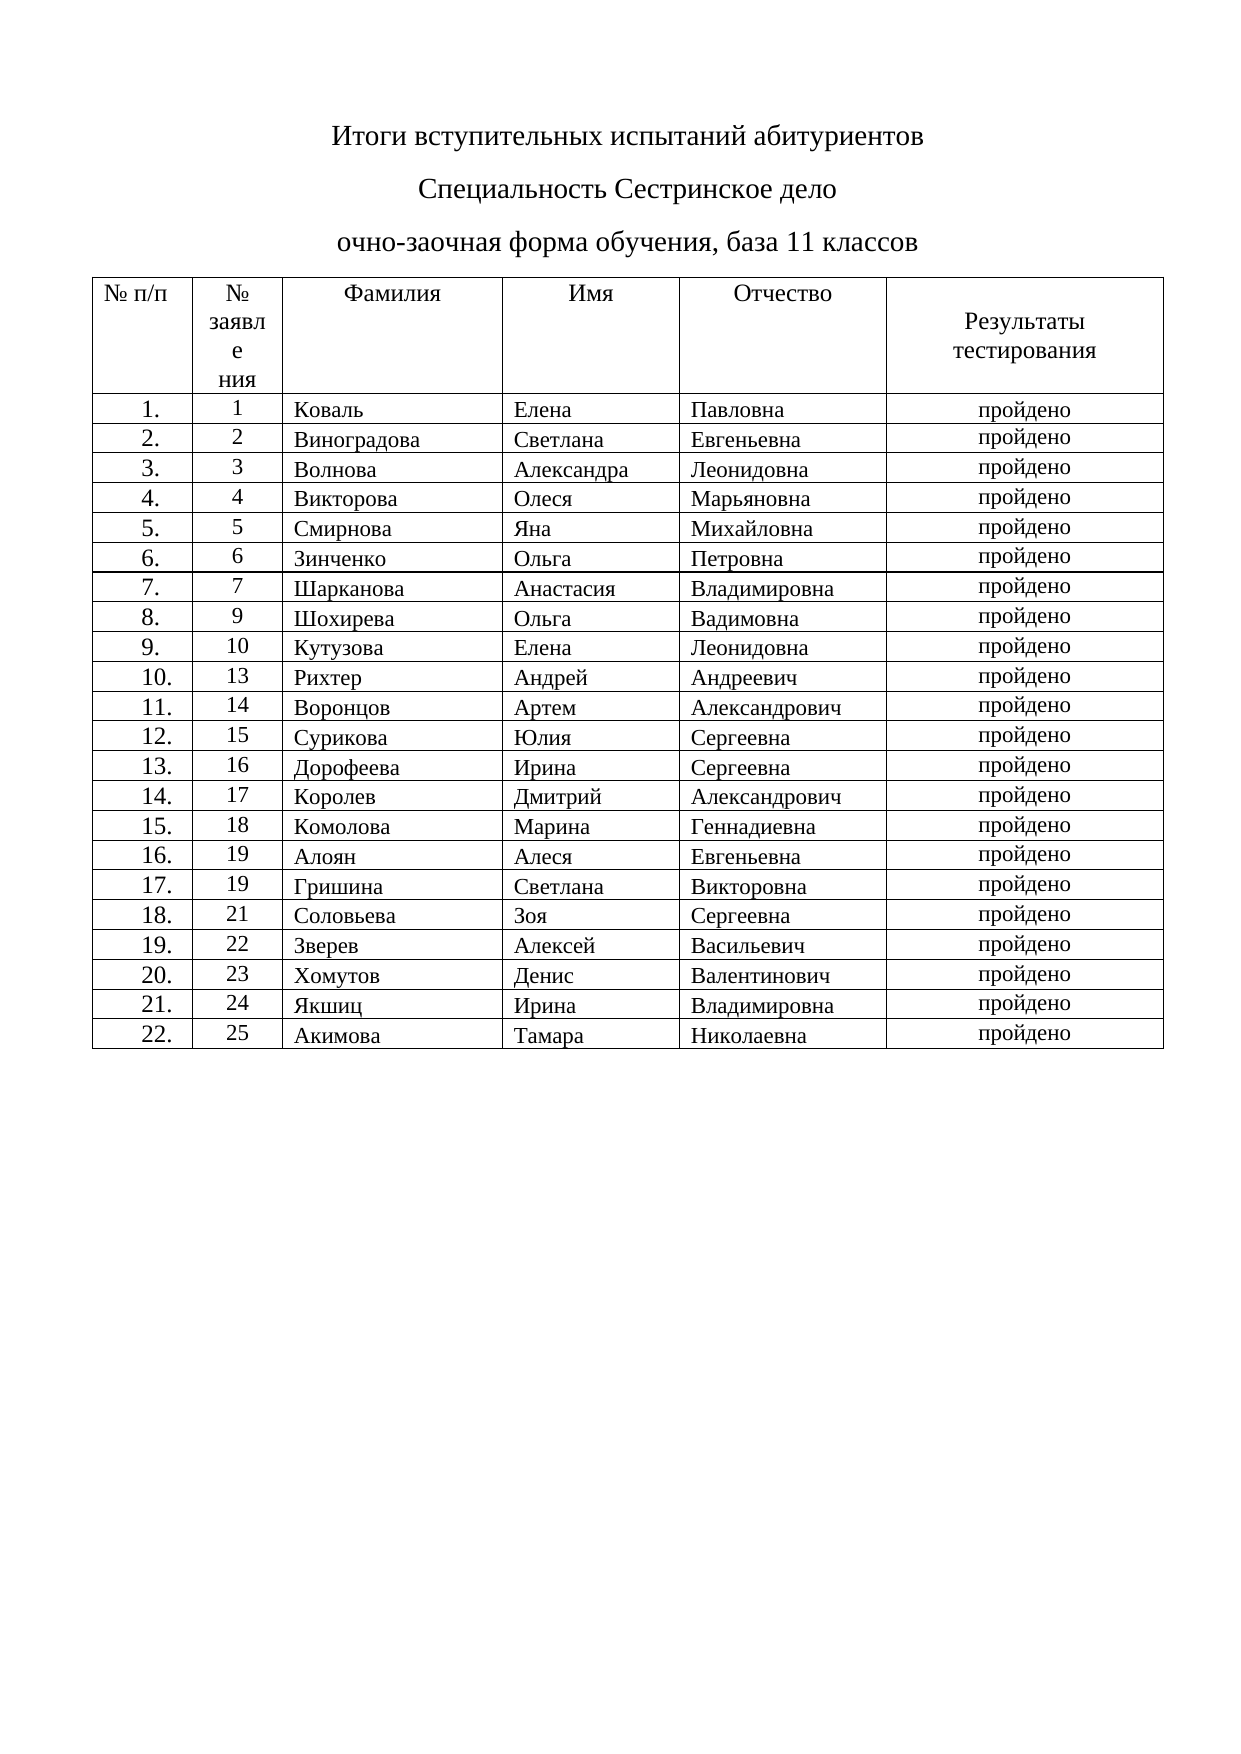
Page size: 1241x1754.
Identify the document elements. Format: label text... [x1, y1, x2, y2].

table_cell пройдено [887, 662, 1163, 691]
table_cell 10 [193, 632, 282, 661]
table_cell [93, 483, 192, 512]
table_cell пройдено [887, 543, 1163, 571]
table_cell пройдено [887, 632, 1163, 661]
table_cell Зверев [283, 930, 502, 959]
table_cell пройдено [887, 751, 1163, 780]
table_cell пройдено [887, 453, 1163, 482]
table_cell Хомутов [283, 960, 502, 988]
table_cell [93, 781, 192, 810]
table_cell Светлана [503, 424, 679, 452]
table_cell 6 [193, 543, 282, 571]
table_cell 17 [193, 781, 282, 810]
table_cell пройдено [887, 900, 1163, 929]
table_cell 19 [193, 870, 282, 899]
table_cell Гришина [283, 870, 502, 899]
table_cell Артем [503, 692, 679, 720]
table_cell Вадимовна [680, 602, 886, 631]
table_header Результаты тестирования [887, 278, 1163, 393]
table_cell Шохирева [283, 602, 502, 631]
table_cell Александрович [680, 692, 886, 720]
table_cell 4 [193, 483, 282, 512]
table_cell Королев [283, 781, 502, 810]
table_cell Кутузова [283, 632, 502, 661]
table_cell [93, 424, 192, 452]
table_cell [93, 811, 192, 839]
table_cell Якшиц [283, 990, 502, 1018]
text Специальность Сестринское дело [103, 171, 1152, 204]
table_cell Денис [503, 960, 679, 988]
table_cell Владимировна [680, 573, 886, 601]
table_header Фамилия [283, 278, 502, 393]
table_cell Соловьева [283, 900, 502, 929]
table_cell Комолова [283, 811, 502, 839]
table_cell пройдено [887, 781, 1163, 810]
table_cell 23 [193, 960, 282, 988]
table_cell Сергеевна [680, 751, 886, 780]
table_cell Марьяновна [680, 483, 886, 512]
table_cell [93, 990, 192, 1018]
table_cell Ольга [503, 602, 679, 631]
table_cell 14 [193, 692, 282, 720]
table_cell пройдено [887, 870, 1163, 899]
table_cell 13 [193, 662, 282, 691]
table_header Отчество [680, 278, 886, 393]
table_cell Воронцов [283, 692, 502, 720]
table_cell Александра [503, 453, 679, 482]
table_cell Смирнова [283, 513, 502, 542]
table_cell [93, 1019, 192, 1048]
table_cell Марина [503, 811, 679, 839]
table_cell 9 [193, 602, 282, 631]
table_header № п/п [93, 278, 192, 393]
table_cell Валентинович [680, 960, 886, 988]
table_cell Сергеевна [680, 900, 886, 929]
table_cell Шарканова [283, 573, 502, 601]
text Итоги вступительных испытаний абитуриентов [103, 118, 1152, 152]
table_cell пройдено [887, 424, 1163, 452]
table_cell [93, 930, 192, 959]
table_cell Сергеевна [680, 721, 886, 750]
table_cell [93, 394, 192, 422]
table_cell Леонидовна [680, 632, 886, 661]
table_cell пройдено [887, 841, 1163, 869]
table_cell 24 [193, 990, 282, 1018]
table_cell пройдено [887, 483, 1163, 512]
table_cell Павловна [680, 394, 886, 422]
table_cell пройдено [887, 811, 1163, 839]
table_cell Ольга [503, 543, 679, 571]
table_cell пройдено [887, 394, 1163, 422]
table_cell Ирина [503, 751, 679, 780]
table_cell Николаевна [680, 1019, 886, 1048]
text очно-заочная форма обучения, база 11 классов [103, 224, 1152, 257]
table_cell 18 [193, 811, 282, 839]
table_cell 1 [193, 394, 282, 422]
table_cell Елена [503, 632, 679, 661]
table_cell Сурикова [283, 721, 502, 750]
table_cell Светлана [503, 870, 679, 899]
table_cell Алоян [283, 841, 502, 869]
table_header Имя [503, 278, 679, 393]
table_cell Дорофеева [283, 751, 502, 780]
table_cell пройдено [887, 930, 1163, 959]
table_cell [93, 870, 192, 899]
table_cell Евгеньевна [680, 841, 886, 869]
table_cell пройдено [887, 990, 1163, 1018]
table_cell 2 [193, 424, 282, 452]
table_header № заявле ния [193, 278, 282, 393]
table_cell Тамара [503, 1019, 679, 1048]
table_cell Васильевич [680, 930, 886, 959]
table_cell [93, 662, 192, 691]
table_cell Анастасия [503, 573, 679, 601]
table_cell [93, 692, 192, 720]
table_cell Геннадиевна [680, 811, 886, 839]
table_cell Виноградова [283, 424, 502, 452]
table_cell [93, 721, 192, 750]
table_cell Владимировна [680, 990, 886, 1018]
table_cell [93, 602, 192, 631]
table_cell Елена [503, 394, 679, 422]
table_cell 22 [193, 930, 282, 959]
table_cell [93, 841, 192, 869]
table_cell Александрович [680, 781, 886, 810]
table_cell [93, 632, 192, 661]
table_cell Рихтер [283, 662, 502, 691]
table_cell Ирина [503, 990, 679, 1018]
table_cell Петровна [680, 543, 886, 571]
table_cell Зинченко [283, 543, 502, 571]
table_cell 21 [193, 900, 282, 929]
table_cell [93, 960, 192, 988]
table_cell [93, 453, 192, 482]
table_cell [93, 513, 192, 542]
table_cell [93, 543, 192, 571]
table_cell Юлия [503, 721, 679, 750]
table_cell Волнова [283, 453, 502, 482]
table_cell [93, 573, 192, 601]
table_cell пройдено [887, 1019, 1163, 1048]
table_cell 7 [193, 573, 282, 601]
table_cell Евгеньевна [680, 424, 886, 452]
table_cell Викторовна [680, 870, 886, 899]
table_cell 15 [193, 721, 282, 750]
table_cell 16 [193, 751, 282, 780]
table_cell пройдено [887, 513, 1163, 542]
table_cell пройдено [887, 573, 1163, 601]
table_cell 5 [193, 513, 282, 542]
table_cell Викторова [283, 483, 502, 512]
table_cell Зоя [503, 900, 679, 929]
table_cell пройдено [887, 602, 1163, 631]
table_cell пройдено [887, 692, 1163, 720]
table_cell [93, 751, 192, 780]
table_cell 3 [193, 453, 282, 482]
table_cell пройдено [887, 721, 1163, 750]
table_cell Андрей [503, 662, 679, 691]
table_cell 25 [193, 1019, 282, 1048]
table_cell Леонидовна [680, 453, 886, 482]
table_cell Акимова [283, 1019, 502, 1048]
table_cell Олеся [503, 483, 679, 512]
table_cell Михайловна [680, 513, 886, 542]
table_cell 19 [193, 841, 282, 869]
table_cell Яна [503, 513, 679, 542]
table_cell Андреевич [680, 662, 886, 691]
table_cell пройдено [887, 960, 1163, 988]
table_cell Коваль [283, 394, 502, 422]
table_cell Алеся [503, 841, 679, 869]
table_cell Дмитрий [503, 781, 679, 810]
table_cell Алексей [503, 930, 679, 959]
table_cell [93, 900, 192, 929]
